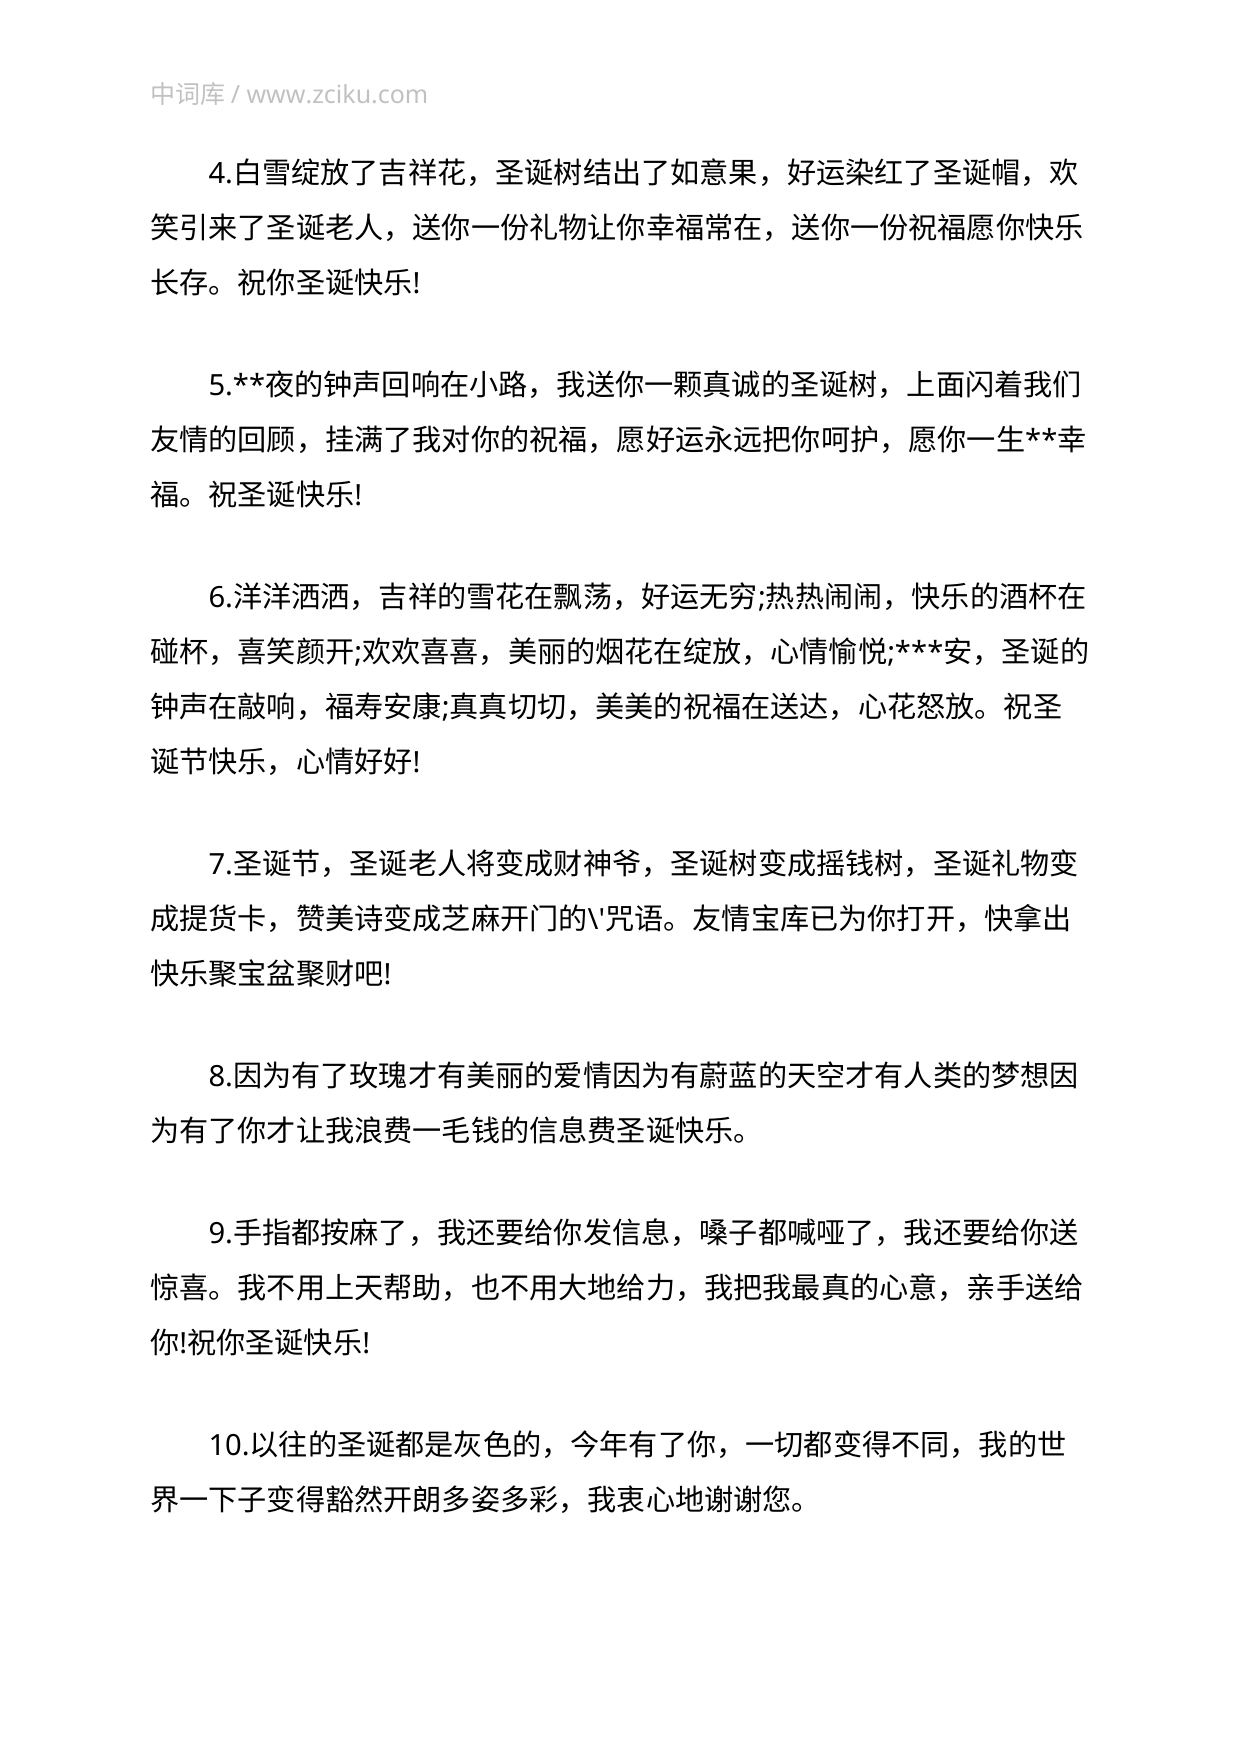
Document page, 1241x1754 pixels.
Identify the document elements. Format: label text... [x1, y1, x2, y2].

text 5.**夜的钟声回响在小路，我送你一颗真诚的圣诞树，上面闪着我们友情的回顾，挂满了我对你的祝福，愿好运永远把你呵护，愿你一生**幸福。祝圣诞快乐! [150, 362, 1090, 514]
text 10.以往的圣诞都是灰色的，今年有了你，一切都变得不同，我的世界一下子变得豁然开朗多姿多彩，我衷心地谢谢您。 [150, 1421, 1090, 1519]
text 4.白雪绽放了吉祥花，圣诞树结出了如意果，好运染红了圣诞帽，欢笑引来了圣诞老人，送你一份礼物让你幸福常在，送你一份祝福愿你快乐长存。祝你圣诞快乐! [150, 150, 1090, 302]
text 8.因为有了玫瑰才有美丽的爱情因为有蔚蓝的天空才有人类的梦想因为有了你才让我浪费一毛钱的信息费圣诞快乐。 [150, 1053, 1090, 1150]
text 7.圣诞节，圣诞老人将变成财神爷，圣诞树变成摇钱树，圣诞礼物变成提货卡，赞美诗变成芝麻开门的\'咒语。友情宝库已为你打开，快拿出快乐聚宝盆聚财吧! [150, 841, 1090, 993]
text 6.洋洋洒洒，吉祥的雪花在飘荡，好运无穷;热热闹闹，快乐的酒杯在碰杯，喜笑颜开;欢欢喜喜，美丽的烟花在绽放，心情愉悦;***安，圣诞的钟声在敲响，福寿安康;真真切切，美美的祝福在送达，心花怒放。祝圣诞节快乐，心情好好! [150, 574, 1090, 781]
text 9.手指都按麻了，我还要给你发信息，嗓子都喊哑了，我还要给你送惊喜。我不用上天帮助，也不用大地给力，我把我最真的心意，亲手送给你!祝你圣诞快乐! [150, 1209, 1090, 1362]
